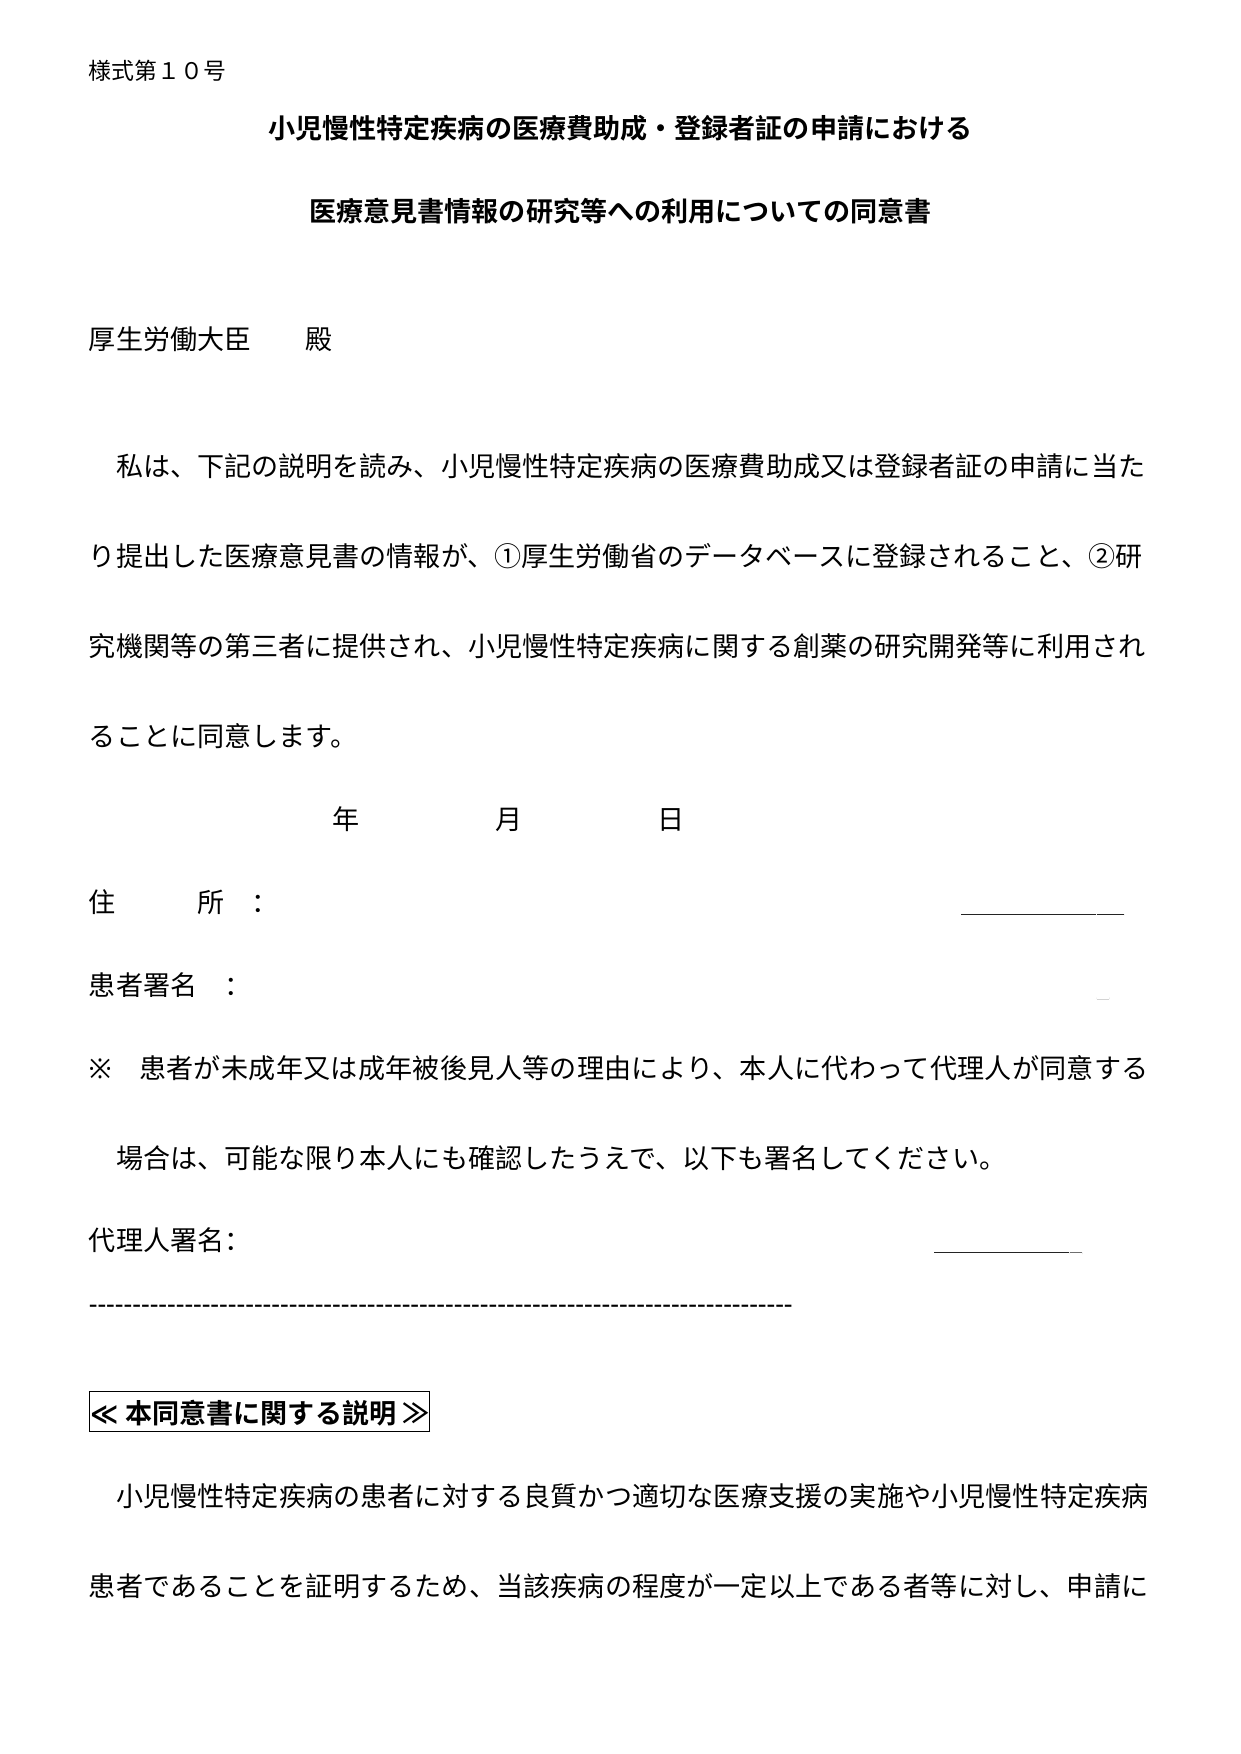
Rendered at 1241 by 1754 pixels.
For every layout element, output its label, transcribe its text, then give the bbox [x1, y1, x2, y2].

text 厚生労働大臣 殿 [89, 300, 1152, 375]
text 代理人署名： ＿＿＿＿＿_ [89, 1202, 1152, 1277]
text 住 所 ： ＿＿＿＿＿＿ [89, 863, 1152, 938]
text ※ 患者が未成年又は成年被後見人等の理由により、本人に代わって代理人が同意する場合は、可能な限り本人にも確認したうえで、以下も署名してください。 [89, 1029, 1152, 1194]
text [89, 1457, 1152, 1622]
text --------------------------------------------------------------------------------- [89, 1284, 1152, 1322]
text 医療意見書情報の研究等への利用についての同意書 [89, 172, 1152, 247]
text 私は、下記の説明を読み、小児慢性特定疾病の医療費助成又は登録者証の申請に当たり提出した医療意見書の情報が、①厚生労働省のデータベースに登録されること、②研究機関等の第三者に提供され、小児慢性特定疾病に関する創薬の研究開発等に利用されることに同意します。 [89, 427, 1152, 772]
text 患者署名 ： ＿＿＿＿＿_ [89, 946, 1152, 1021]
text ≪ 本同意書に関する説明 ≫ [89, 1374, 1152, 1449]
text 小児慢性特定疾病の医療費助成・登録者証の申請における [89, 89, 1152, 164]
text 年 月 日 [89, 780, 1152, 855]
